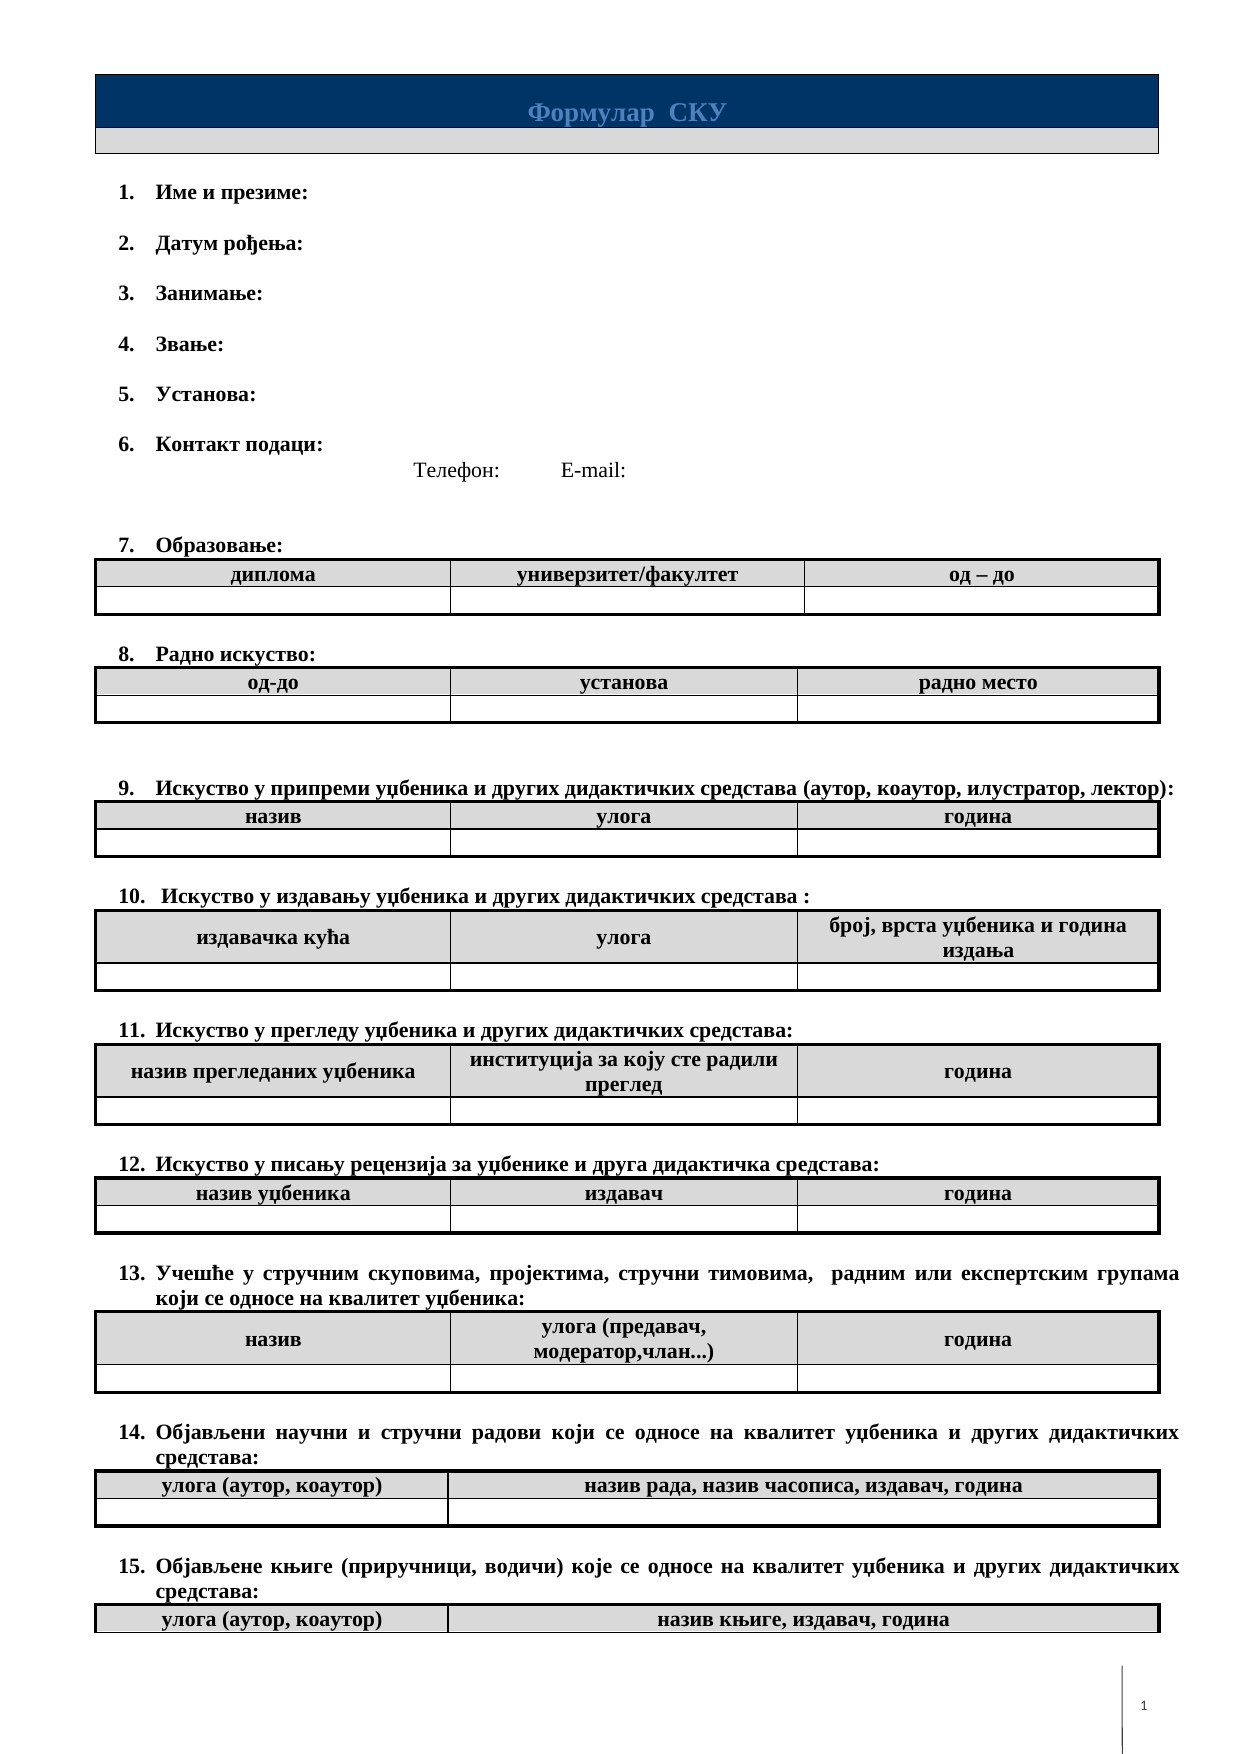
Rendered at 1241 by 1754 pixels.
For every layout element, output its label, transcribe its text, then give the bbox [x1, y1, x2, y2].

table_header година [798, 1046, 1157, 1096]
table_header радно место [798, 669, 1157, 694]
table_header улога [451, 912, 797, 962]
table_header година [798, 1180, 1157, 1205]
table_header издавачка кућа [97, 912, 450, 962]
table_cell [97, 964, 450, 989]
table_header назив прегледаних уџбеника [97, 1046, 450, 1096]
table_cell [451, 964, 797, 989]
table_header назив [97, 1313, 450, 1364]
table_header назив књиге, издавач, година [449, 1606, 1157, 1631]
table_header издавач [451, 1180, 797, 1205]
table_header улога (аутор, коаутор) [97, 1473, 447, 1498]
table_header универзитет/факултет [451, 561, 804, 586]
list Учешће у стручним скуповима, пројектима, стручни тимовима, радним или експертским групама који се односе на квалитет уџбеника: [118, 1260, 1181, 1310]
list Звање: [118, 331, 1181, 356]
table_header назив рада, назив часописа, издавач, година [449, 1473, 1157, 1498]
list Искуство у издавању уџбеника и других дидактичких средстава : [118, 883, 1181, 909]
table_cell [451, 587, 804, 613]
table_cell [97, 1098, 450, 1123]
table_header институција за коју сте радили преглед [451, 1046, 797, 1096]
list Име и презиме: [118, 179, 1181, 204]
table_header назив [97, 803, 450, 828]
table_cell [97, 1365, 450, 1391]
table_header улога [451, 803, 797, 828]
table_header диплома [97, 561, 450, 586]
list Образовање: [118, 532, 1181, 557]
table_header установа [451, 669, 797, 694]
table_cell [451, 1365, 797, 1391]
table_header година [798, 1313, 1157, 1364]
table_cell [798, 964, 1157, 989]
table_cell [97, 587, 450, 613]
table_cell [451, 830, 797, 855]
table_header Формулар СКУ [96, 75, 1158, 127]
list Искуство у припреми уџбеника и других дидактичких средстава (аутор, коаутор, илустратор, лектор): [118, 775, 1181, 800]
text Телефон: Е-mail: [377, 457, 1181, 482]
list Oбјављене књиге (приручници, водичи) које се односе на квалитет уџбеника и других дидактичких средстава: [118, 1553, 1181, 1603]
list Контакт подаци: [118, 431, 1181, 457]
table_cell [97, 830, 450, 855]
table_header од – до [805, 561, 1157, 586]
table_cell [451, 1098, 797, 1123]
list Искуство у писању рецензија за уџбенике и друга дидактичка средстава: [118, 1151, 1181, 1176]
table_cell [449, 1499, 1157, 1524]
list Установа: [118, 381, 1181, 406]
list Занимање: [118, 280, 1181, 305]
list Oбјављени научни и стручни радови који се односе на квалитет уџбеника и других дидактичких средстава: [118, 1419, 1181, 1469]
table_cell [451, 696, 797, 721]
table_cell [451, 1206, 797, 1231]
list Датум рођења: [118, 230, 1181, 255]
table_header назив уџбеника [97, 1180, 450, 1205]
table_cell [798, 1206, 1157, 1231]
table_cell [805, 587, 1157, 613]
table_cell [798, 1098, 1157, 1123]
table_header година [798, 803, 1157, 828]
table_cell [96, 128, 1158, 153]
table_cell [798, 1365, 1157, 1391]
table_cell [798, 696, 1157, 721]
table_header улога (аутор, коаутор) [97, 1606, 447, 1631]
table_cell [97, 1499, 447, 1524]
table_cell [97, 696, 450, 721]
list Искуство у прегледу уџбеника и других дидактичких средстава: [118, 1017, 1181, 1042]
table_cell [97, 1206, 450, 1231]
table_cell [798, 830, 1157, 855]
table_header улога (предавач, модератор,члан...) [451, 1313, 797, 1364]
table_header број, врста уџбеника и година издања [798, 912, 1157, 962]
table_header од-до [97, 669, 450, 694]
list Радно искуство: [118, 641, 1181, 666]
